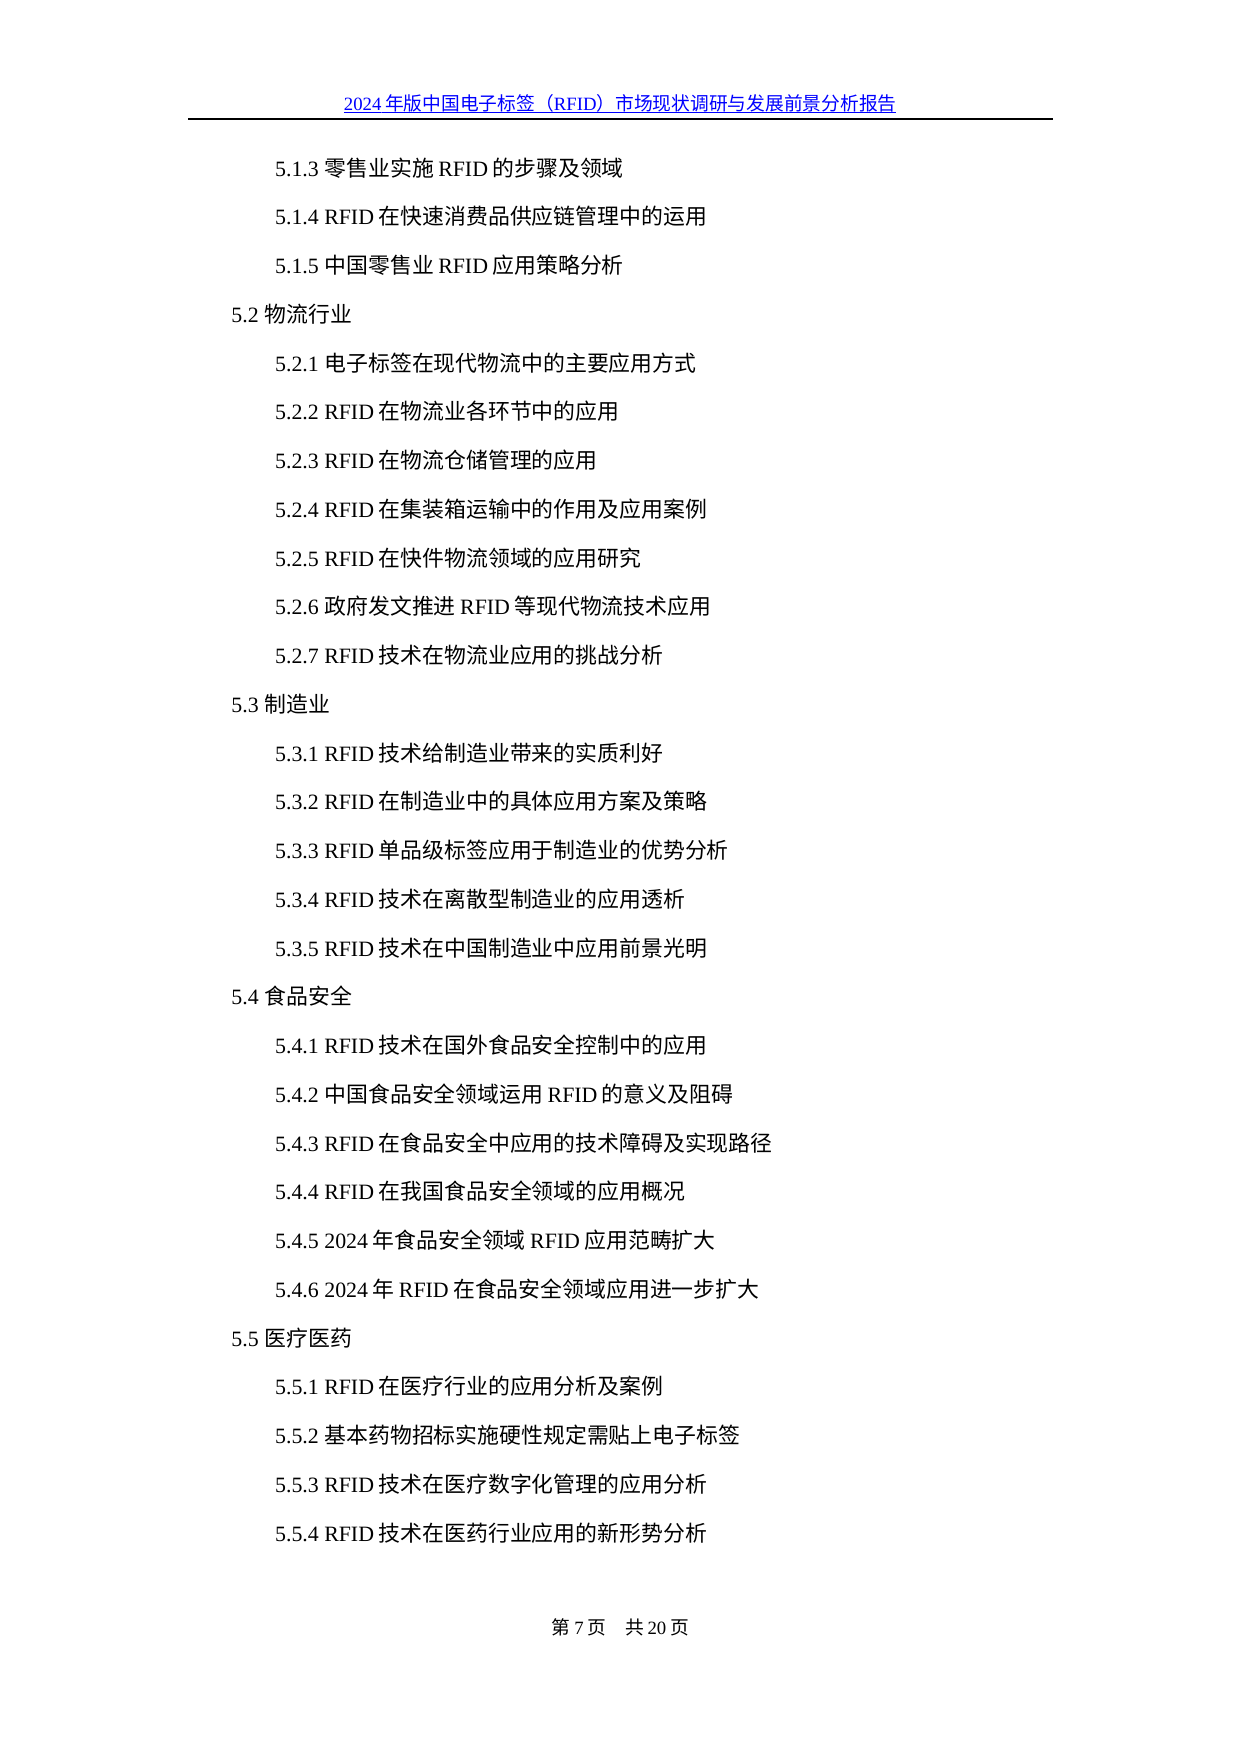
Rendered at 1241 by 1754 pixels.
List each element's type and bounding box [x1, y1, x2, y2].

text [187, 150, 1053, 1548]
